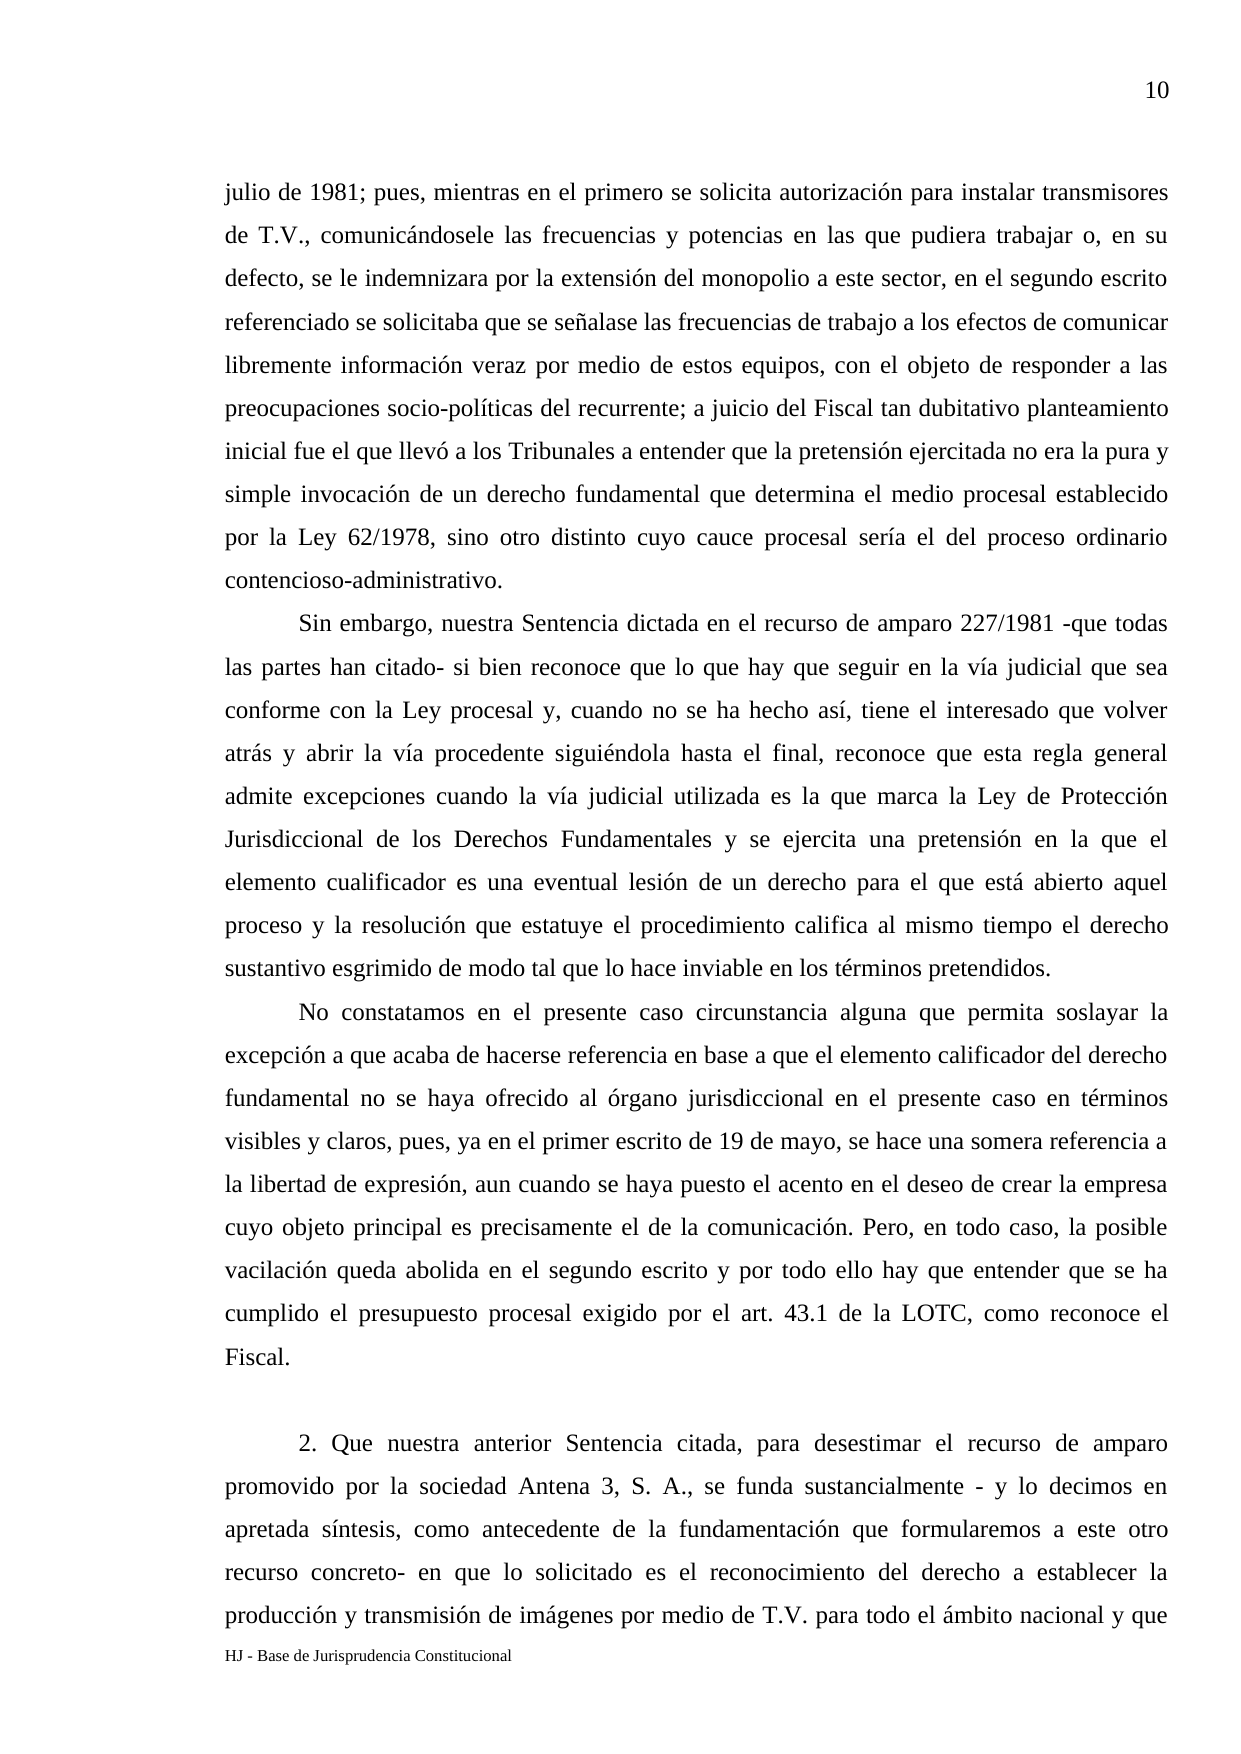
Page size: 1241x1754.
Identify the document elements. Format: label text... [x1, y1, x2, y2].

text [224, 1428, 1169, 1629]
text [224, 177, 1169, 594]
text No constatamos en el presente caso circunstancia alguna que permita soslayar la excepción a que acaba de hacerse referencia en base a que el elemento calificador del derecho fundamental no se haya ofrecido al órgano jurisdiccional en el presente caso en términos visibles y claros, pues, ya en el primer escrito de 19 de mayo, se hace una somera referencia a la libertad de expresión, aun cuando se haya puesto el acento en el deseo de crear la empresa cuyo objeto principal es precisamente el de la comunicación. Pero, en todo caso, la posible vacilación queda abolida en el segundo escrito y por todo ello hay que entender que se ha cumplido el presupuesto procesal exigido por el art. 43.1 de la LOTC, como reconoce el Fiscal. [224, 997, 1169, 1370]
text Sin embargo, nuestra Sentencia dictada en el recurso de amparo 227/1981 -que todas las partes han citado- si bien reconoce que lo que hay que seguir en la vía judicial que sea conforme con la Ley procesal y, cuando no se ha hecho así, tiene el interesado que volver atrás y abrir la vía procedente siguiéndola hasta el final, reconoce que esta regla general admite excepciones cuando la vía judicial utilizada es la que marca la Ley de Protección Jurisdiccional de los Derechos Fundamentales y se ejercita una pretensión en la que el elemento cualificador es una eventual lesión de un derecho para el que está abierto aquel proceso y la resolución que estatuye el procedimiento califica al mismo tiempo el derecho sustantivo esgrimido de modo tal que lo hace inviable en los términos pretendidos. [224, 608, 1169, 982]
